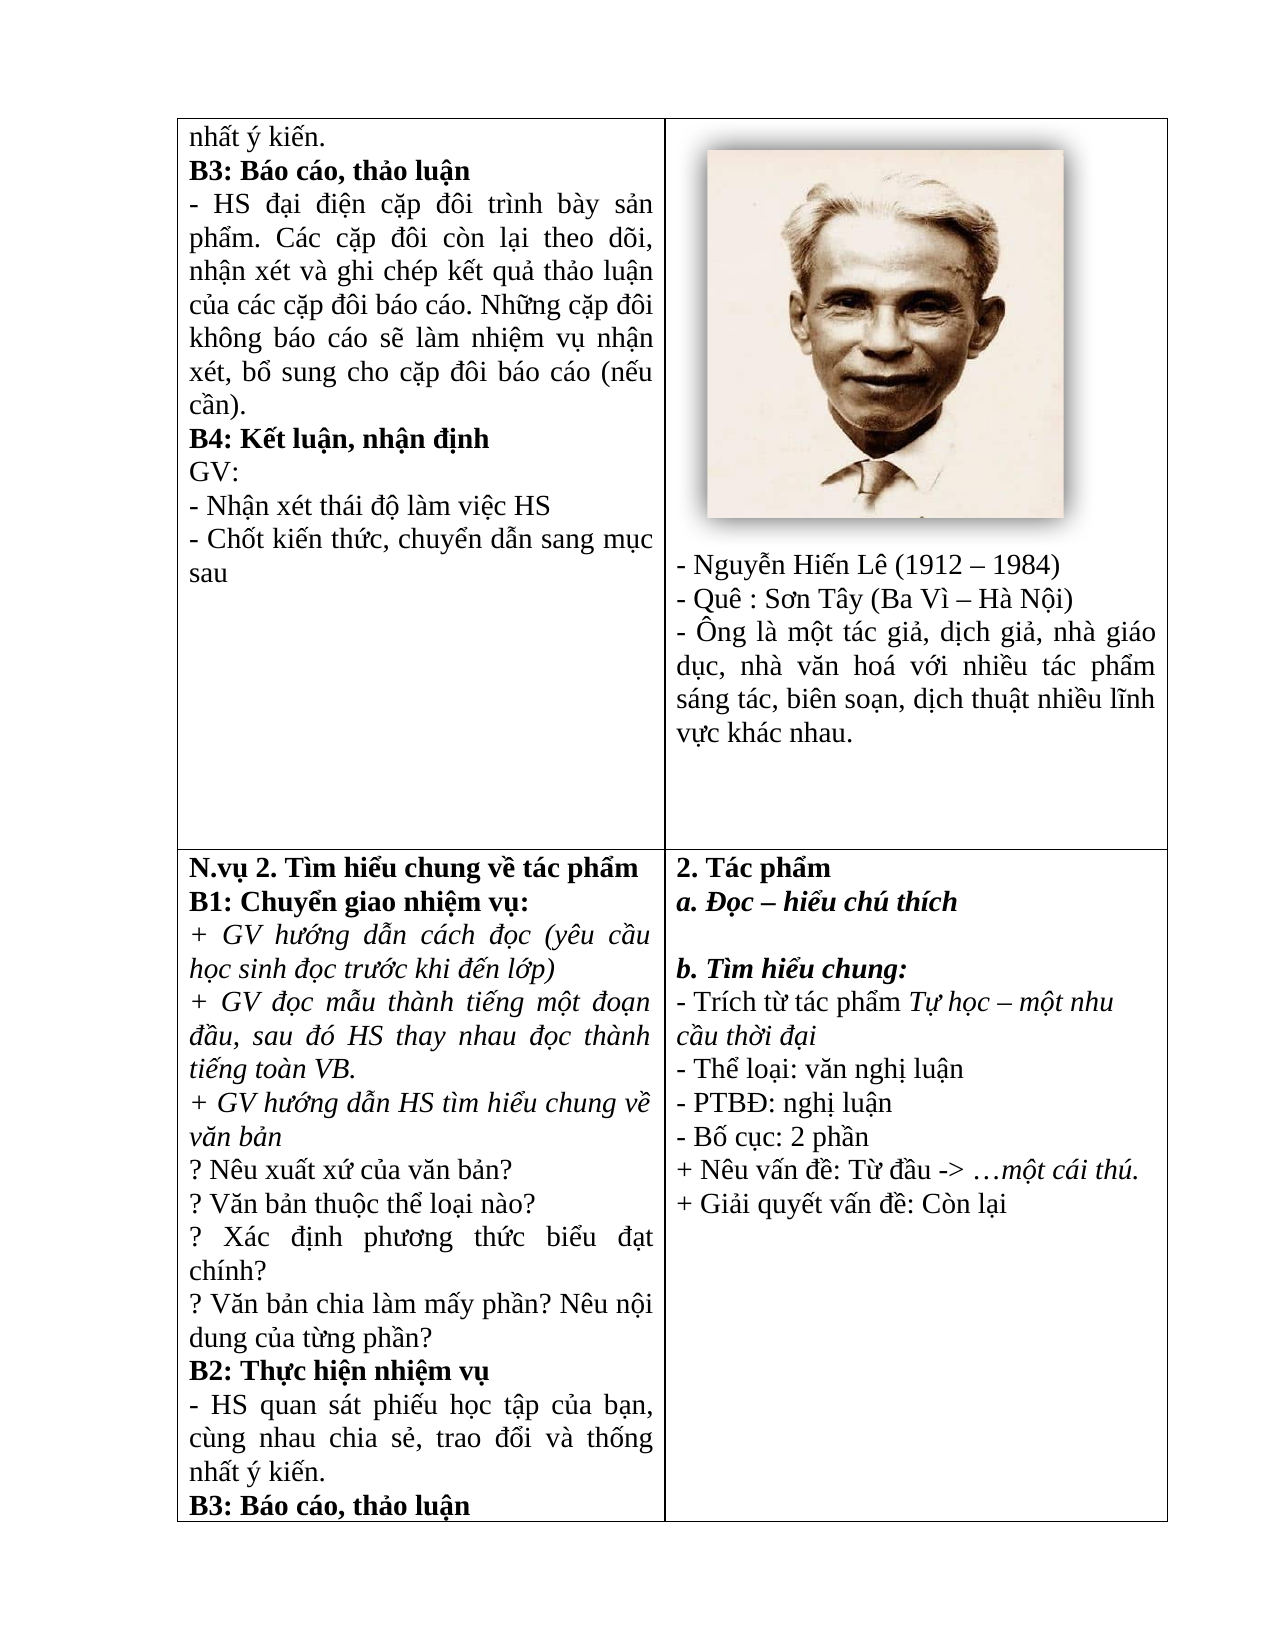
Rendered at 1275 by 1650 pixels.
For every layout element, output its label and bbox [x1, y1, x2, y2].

table_cell [178, 119, 664, 849]
table_cell [178, 850, 664, 1521]
picture [707, 150, 1064, 518]
table_cell [666, 850, 1167, 1521]
table_cell [666, 119, 1167, 849]
